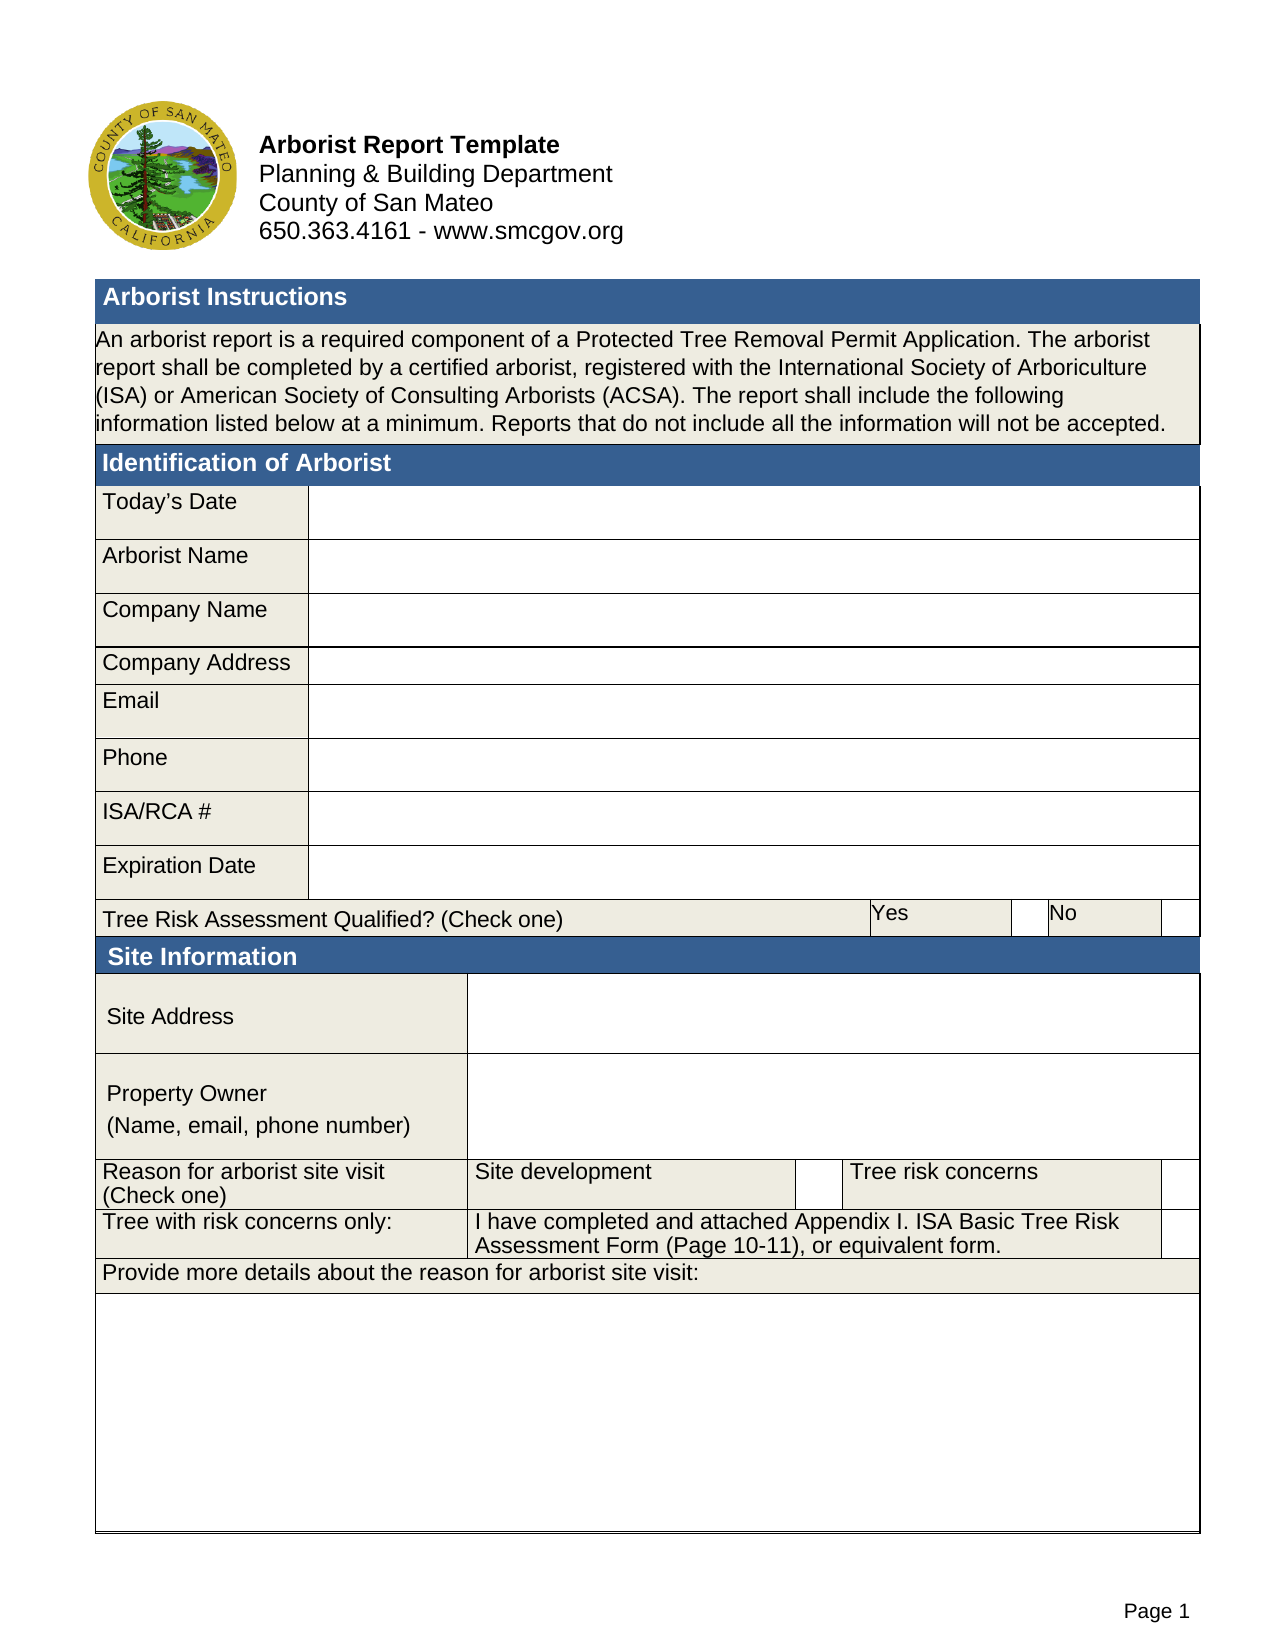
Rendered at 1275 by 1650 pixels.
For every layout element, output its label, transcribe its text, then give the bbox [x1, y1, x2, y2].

picture [88, 101, 237, 250]
table_cell [96, 1294, 1199, 1531]
table_cell [309, 648, 1199, 684]
table_cell [309, 594, 1199, 646]
table_cell Site development [468, 1160, 795, 1209]
table_cell ISA/RCA # [96, 792, 308, 845]
table_cell Site Information [96, 937, 1200, 973]
table_cell Tree Risk Assessment Qualified? (Check one) [96, 900, 870, 936]
table_cell No [1049, 900, 1161, 936]
table_cell Company Address [96, 648, 308, 684]
table_header Arborist Instructions [95, 279, 1200, 324]
table_cell [309, 846, 1199, 899]
table_header Arborist Report Template Planning & Building Department County of San Mateo 650.363.4161 - www.smcgov.org [248, 101, 936, 279]
table_cell Expiration Date [96, 846, 308, 899]
table_cell [309, 540, 1199, 593]
table_cell [309, 685, 1199, 737]
table_cell Yes [871, 900, 1011, 936]
table_cell [1162, 1210, 1199, 1258]
table_cell Arborist Name [96, 540, 308, 593]
table_cell Email [96, 685, 308, 737]
table_cell [1012, 900, 1048, 936]
table_cell [468, 974, 1199, 1053]
table_cell Tree risk concerns [843, 1160, 1161, 1209]
table_cell Phone [96, 739, 308, 791]
table_cell Identification of Arborist [96, 445, 1200, 486]
table_cell [1162, 900, 1199, 936]
table_cell [796, 1160, 842, 1209]
table_cell [468, 1054, 1199, 1159]
table_cell [309, 739, 1199, 791]
table_cell Today’s Date [96, 486, 308, 539]
table_cell Company Name [96, 594, 308, 646]
table_cell Reason for arborist site visit (Check one) [96, 1160, 467, 1209]
table_cell An arborist report is a required component of a Protected Tree Removal Permit Application. The arborist report shall be completed by a certified arborist, registered with the International Society of Arboriculture (ISA) or American Society of Consulting Arborists (ACSA). The report shall include the following information listed below at a minimum. Reports that do not include all the information will not be accepted. [96, 324, 1199, 444]
table_cell Site Address [96, 974, 467, 1053]
table_header [77, 101, 247, 279]
table_cell Property Owner (Name, email, phone number) [96, 1054, 467, 1159]
table_cell Provide more details about the reason for arborist site visit: [96, 1259, 1199, 1293]
table_cell I have completed and attached Appendix I. ISA Basic Tree Risk Assessment Form (Page 10-11), or equivalent form. [468, 1210, 1161, 1258]
table_cell Tree with risk concerns only: [96, 1210, 467, 1258]
table_cell [309, 792, 1199, 845]
table_cell [1162, 1160, 1199, 1209]
table_cell [309, 486, 1199, 539]
